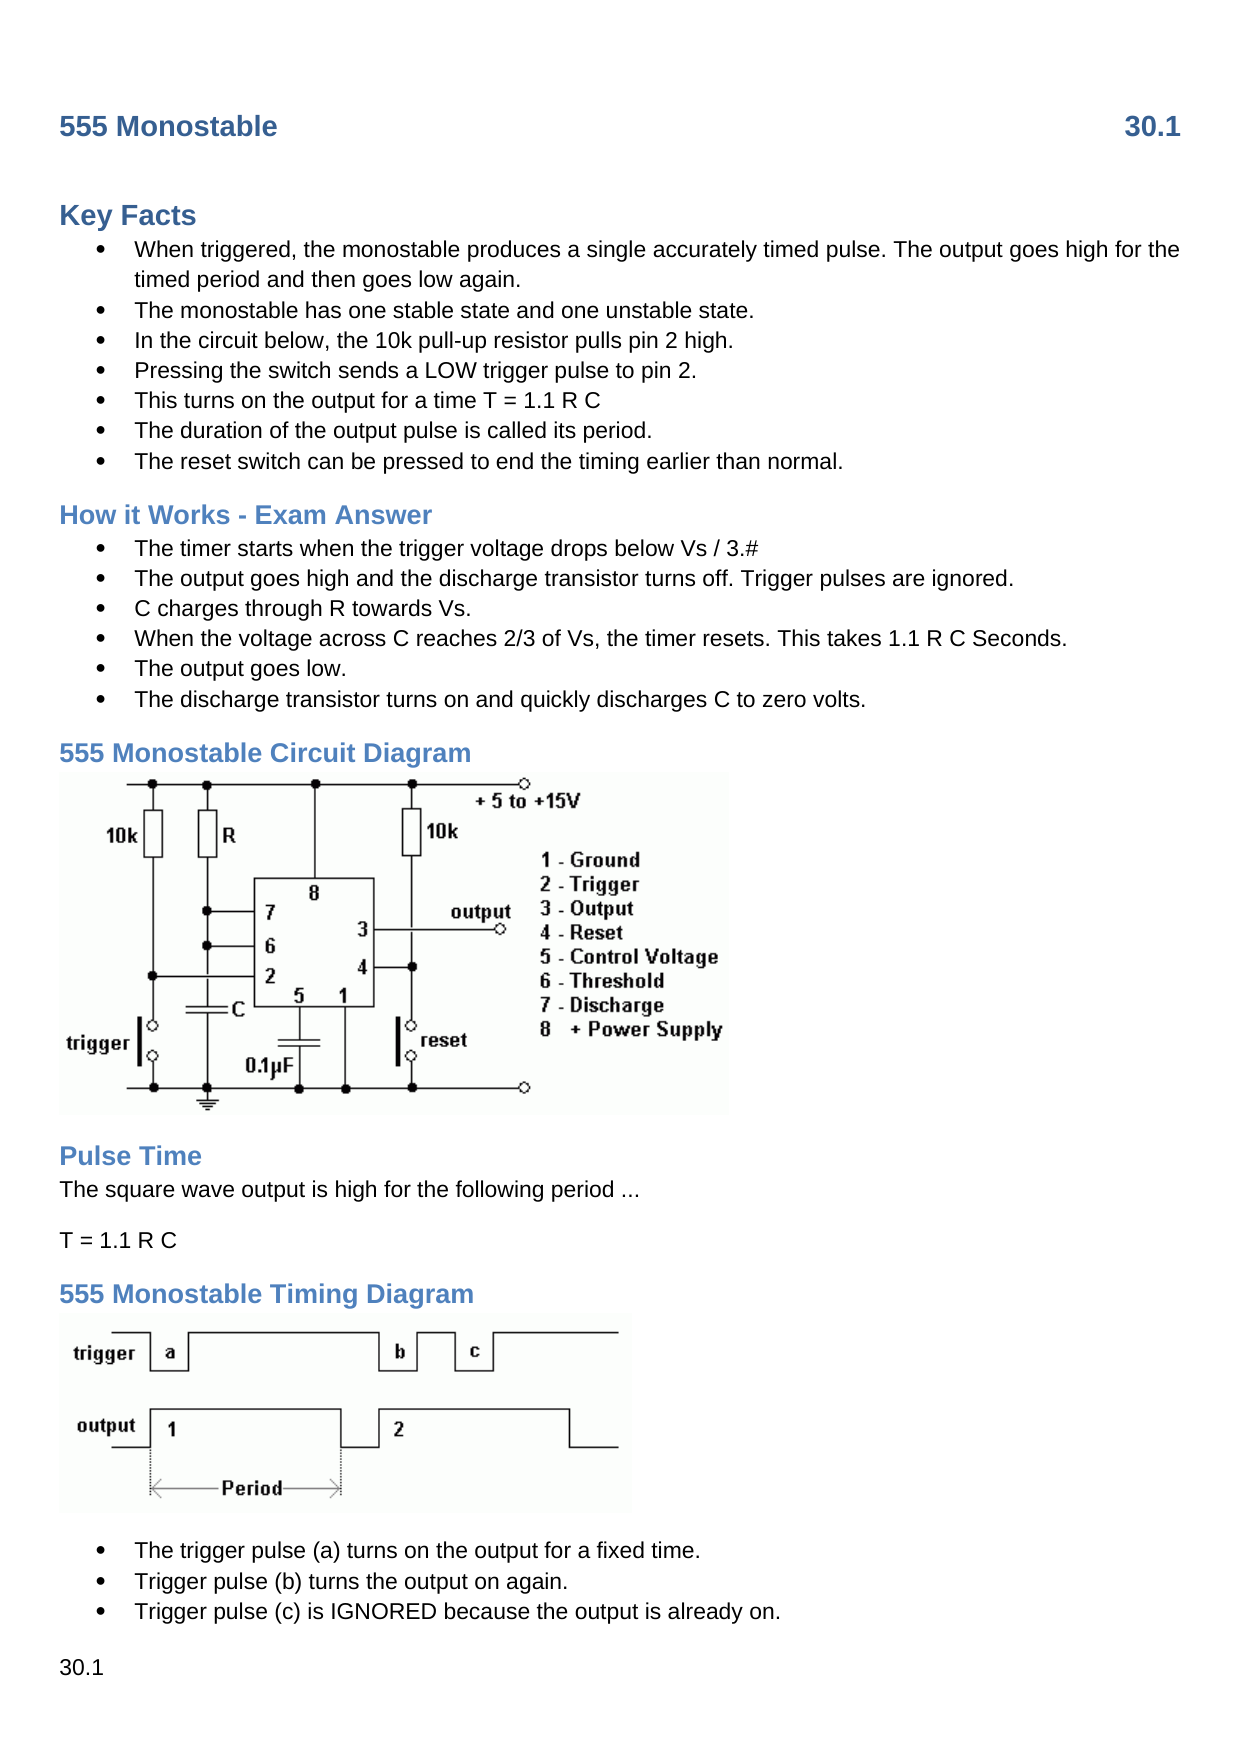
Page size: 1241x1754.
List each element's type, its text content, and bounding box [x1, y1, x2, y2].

list This turns on the output for a time T = 1.1 R C [97, 387, 1181, 413]
list C charges through R towards Vs. [97, 595, 1181, 621]
picture [59, 1313, 632, 1513]
subtitle Pulse Time [59, 1140, 1181, 1171]
list When triggered, the monostable produces a single accurately timed pulse. The output goes high for the timed period and then goes low again. [97, 236, 1181, 293]
list Trigger pulse (c) is IGNORED because the output is already on. [97, 1598, 1181, 1624]
list Pressing the switch sends a LOW trigger pulse to pin 2. [97, 357, 1181, 383]
subtitle Key Facts [59, 198, 1181, 231]
list Trigger pulse (b) turns the output on again. [97, 1568, 1181, 1594]
list The duration of the output pulse is called its period. [97, 417, 1181, 444]
text The square wave output is high for the following period ... [59, 1176, 1181, 1202]
subtitle 555 Monostable Circuit Diagram [59, 737, 1181, 768]
list The trigger pulse (a) turns on the output for a fixed time. [97, 1537, 1181, 1564]
list The monostable has one stable state and one unstable state. [97, 297, 1181, 323]
subtitle 555 Monostable Timing Diagram [59, 1278, 1181, 1309]
subtitle 555 Monostable 30.1 [59, 109, 1181, 143]
list The reset switch can be pressed to end the timing earlier than normal. [97, 448, 1181, 474]
list The output goes low. [97, 655, 1181, 682]
list In the circuit below, the 10k pull-up resistor pulls pin 2 high. [97, 327, 1181, 353]
subtitle How it Works - Exam Answer [59, 499, 1181, 530]
list The discharge transistor turns on and quickly discharges C to zero volts. [97, 686, 1181, 712]
list The timer starts when the trigger voltage drops below Vs / 3.# [97, 534, 1181, 561]
text T = 1.1 R C [59, 1227, 1181, 1253]
list The output goes high and the discharge transistor turns off. Trigger pulses are ignored. [97, 565, 1181, 591]
list When the voltage across C reaches 2/3 of Vs, the timer resets. This takes 1.1 R C Seconds. [97, 625, 1181, 652]
picture [59, 772, 730, 1115]
